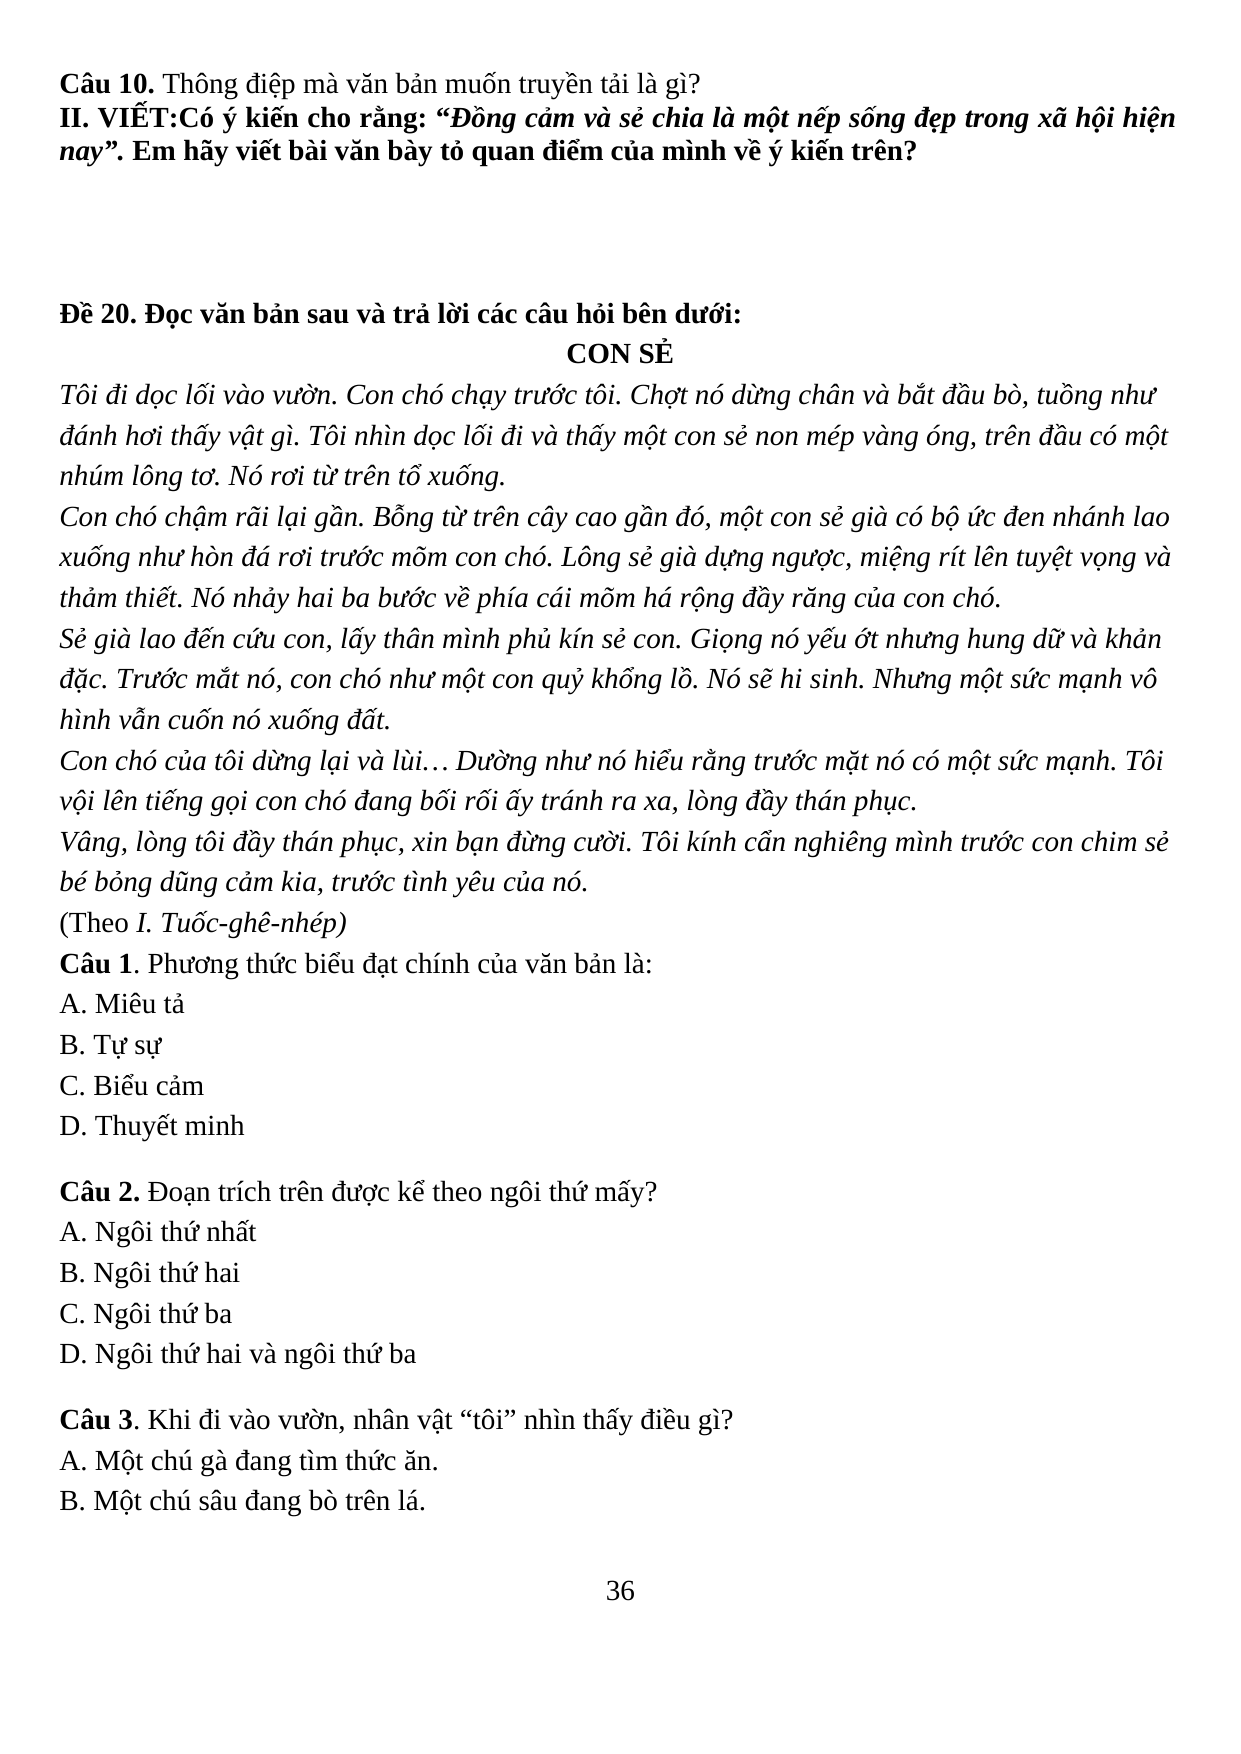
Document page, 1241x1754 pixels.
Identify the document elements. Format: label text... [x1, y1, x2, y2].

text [59, 1436, 1181, 1517]
text Câu 1. Phương thức biểu đạt chính của văn bản là: [59, 939, 1181, 979]
text Con chó của tôi dừng lại và lùi… Dường như nó hiểu rằng trước mặt nó có một sức mạnh. Tôi vội lên tiếng gọi con chó đang bối rối ấy tránh ra xa, lòng đầy thán phục. [59, 736, 1181, 817]
text Sẻ già lao đến cứu con, lấy thân mình phủ kín sẻ con. Giọng nó yếu ớt nhưng hung dữ và khản đặc. Trước mắt nó, con chó như một con quỷ khổng lồ. Nó sẽ hi sinh. Nhưng một sức mạnh vô hình vẫn cuốn nó xuống đất. [59, 614, 1181, 736]
text CON SẺ [59, 329, 1181, 370]
text Câu 3. Khi đi vào vườn, nhân vật “tôi” nhìn thấy điều gì? [59, 1395, 1181, 1436]
text (Theo I. Tuốc-ghê-nhép) [59, 898, 1181, 939]
text Con chó chậm rãi lại gần. Bỗng từ trên cây cao gần đó, một con sẻ già có bộ ức đen nhánh lao xuống như hòn đá rơi trước mõm con chó. Lông sẻ già dựng ngược, miệng rít lên tuyệt vọng và thảm thiết. Nó nhảy hai ba bước về phía cái mõm há rộng đầy răng của con chó. [59, 492, 1181, 614]
text Câu 2. Đoạn trích trên được kể theo ngôi thứ mấy? [59, 1167, 1181, 1207]
text A. Miêu tả B. Tự sự C. Biểu cảm D. Thuyết minh [59, 979, 1181, 1142]
text Câu 10. Thông điệp mà văn bản muốn truyền tải là gì? [59, 59, 1181, 100]
text Tôi đi dọc lối vào vườn. Con chó chạy trước tôi. Chợt nó dừng chân và bắt đầu bò, tuồng như đánh hơi thấy vật gì. Tôi nhìn dọc lối đi và thấy một con sẻ non mép vàng óng, trên đầu có một nhúm lông tơ. Nó rơi từ trên tổ xuống. [59, 370, 1181, 492]
text Vâng, lòng tôi đầy thán phục, xin bạn đừng cười. Tôi kính cẩn nghiêng mình trước con chim sẻ bé bỏng dũng cảm kia, trước tình yêu của nó. [59, 817, 1181, 898]
text A. Ngôi thứ nhất B. Ngôi thứ hai C. Ngôi thứ ba D. Ngôi thứ hai và ngôi thứ ba [59, 1207, 1181, 1370]
text II. VIẾT:Có ý kiến cho rằng: “Đồng cảm và sẻ chia là một nếp sống đẹp trong xã hội hiện nay”. Em hãy viết bài văn bày tỏ quan điểm của mình về ý kiến trên? [59, 100, 1181, 167]
text Đề 20. Đọc văn bản sau và trả lời các câu hỏi bên dưới: [59, 289, 1181, 329]
